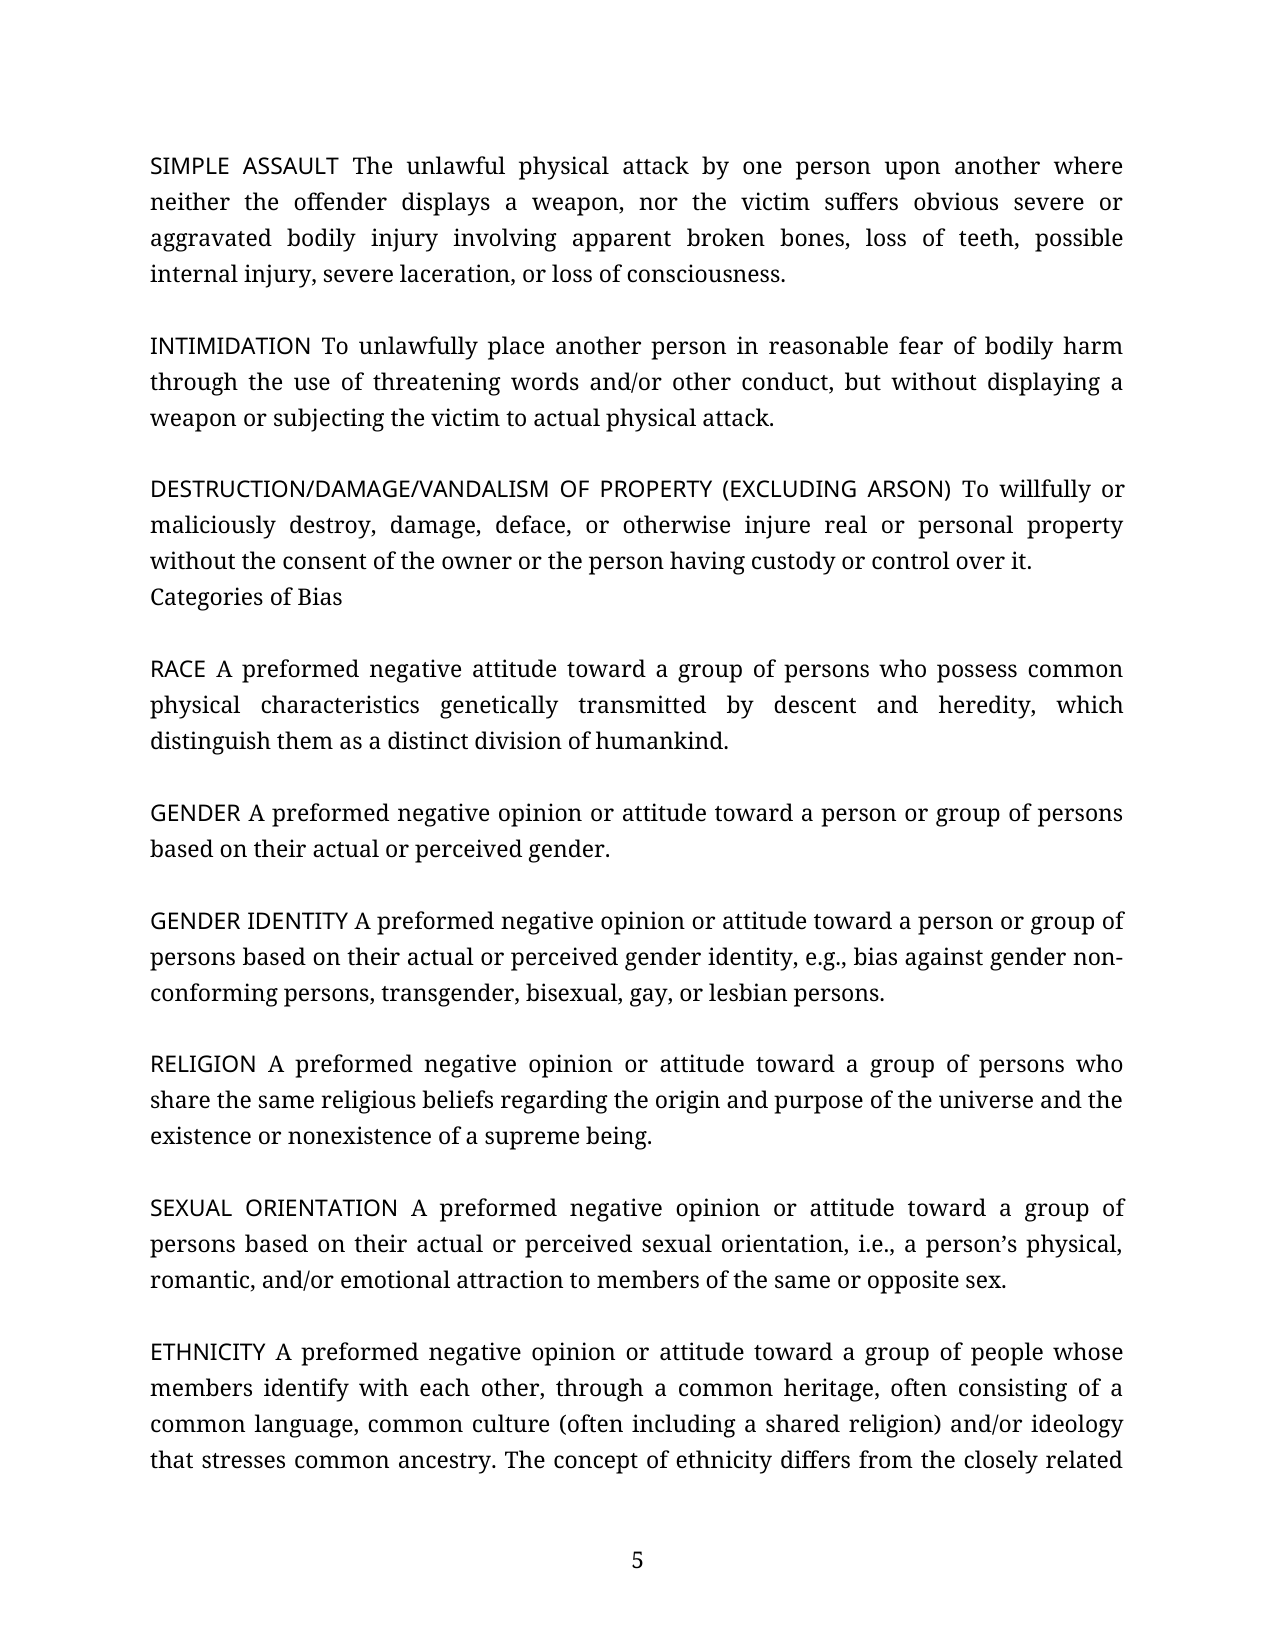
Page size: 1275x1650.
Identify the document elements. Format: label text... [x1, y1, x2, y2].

text Categories of Bias [150, 581, 1125, 612]
text INTIMIDATION To unlawfully place another person in reasonable fear of bodily harm through the use of threatening words and/or other conduct, but without displaying a weapon or subjecting the victim to actual physical attack. [150, 330, 1125, 433]
text SIMPLE ASSAULT The unlawful physical attack by one person upon another where neither the offender displays a weapon, nor the victim suffers obvious severe or aggravated bodily injury involving apparent broken bones, loss of teeth, possible internal injury, severe laceration, or loss of consciousness. [150, 150, 1125, 289]
text SEXUAL ORIENTATION A preformed negative opinion or attitude toward a group of persons based on their actual or perceived sexual orientation, i.e., a person’s physical, romantic, and/or emotional attraction to members of the same or opposite sex. [150, 1192, 1125, 1295]
text DESTRUCTION/DAMAGE/VANDALISM OF PROPERTY (EXCLUDING ARSON) To willfully or maliciously destroy, damage, deface, or otherwise injure real or personal property without the consent of the owner or the person having custody or control over it. [150, 473, 1125, 577]
text RACE A preformed negative attitude toward a group of persons who possess common physical characteristics genetically transmitted by descent and heredity, which distinguish them as a distinct division of humankind. [150, 653, 1125, 756]
text RELIGION A preformed negative opinion or attitude toward a group of persons who share the same religious beliefs regarding the origin and purpose of the universe and the existence or nonexistence of a supreme being. [150, 1048, 1125, 1152]
text GENDER A preformed negative opinion or attitude toward a person or group of persons based on their actual or perceived gender. [150, 797, 1125, 864]
text GENDER IDENTITY A preformed negative opinion or attitude toward a person or group of persons based on their actual or perceived gender identity, e.g., bias against gender non-conforming persons, transgender, bisexual, gay, or lesbian persons. [150, 905, 1125, 1008]
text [150, 1336, 1125, 1475]
